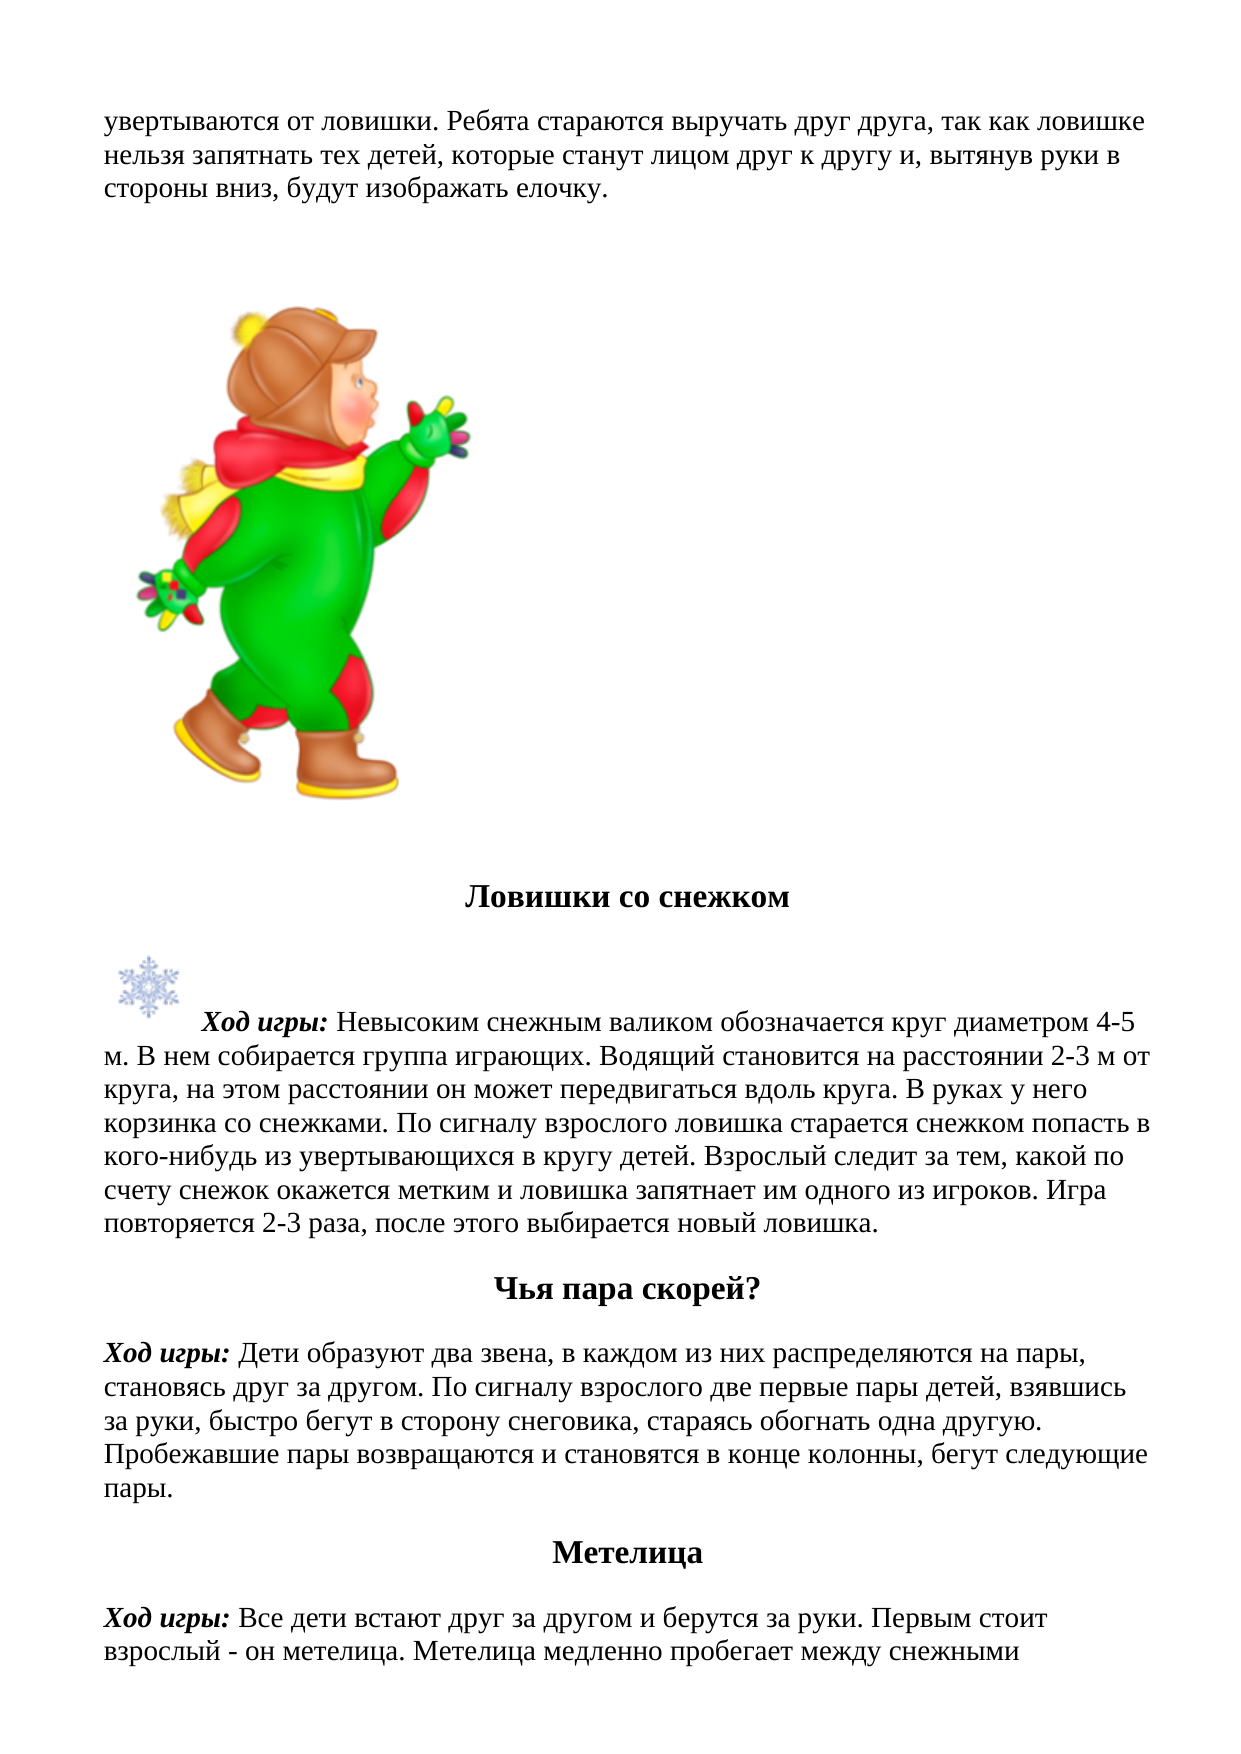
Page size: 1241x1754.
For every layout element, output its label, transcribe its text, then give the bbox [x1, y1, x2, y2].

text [103, 103, 1152, 204]
text Ход игры: Дети образуют два звена, в каждом из них распределяются на пары, становясь друг за другом. По сигналу взрослого две первые пары детей, взявшись за руки, быстро бегут в сторону снеговика, стараясь обогнать одна другую. Пробежавшие пары возвращаются и становятся в конце колонны, бегут следующие пары. [103, 1336, 1152, 1503]
text Чья пара скорей? [103, 1268, 1152, 1306]
text Ход игры: Невысоким снежным валиком обозначается круг диаметром 4-5 м. В нем собирается группа играющих. Водящий становится на расстоянии 2-3 м от круга, на этом расстоянии он может передвигаться вдоль круга. В руках у него корзинка со снежками. По сигналу взрослого ловишка старается снежком попасть в кого-нибудь из увертывающихся в кругу детей. Взрослый следит за тем, какой по счету снежок окажется метким и ловишка запятнает им одного из игроков. Игра повторяется 2-3 раза, после этого выбирается новый ловишка. [103, 944, 1152, 1239]
text Ловишки со снежком [103, 876, 1152, 915]
text Метелица [103, 1532, 1152, 1571]
text Ход игры: Все дети встают друг за другом и берутся за руки. Первым стоит взрослый - он метелица. Метелица медленно пробегает между снежными [103, 1600, 1152, 1667]
picture [103, 233, 596, 848]
picture [103, 943, 194, 1032]
